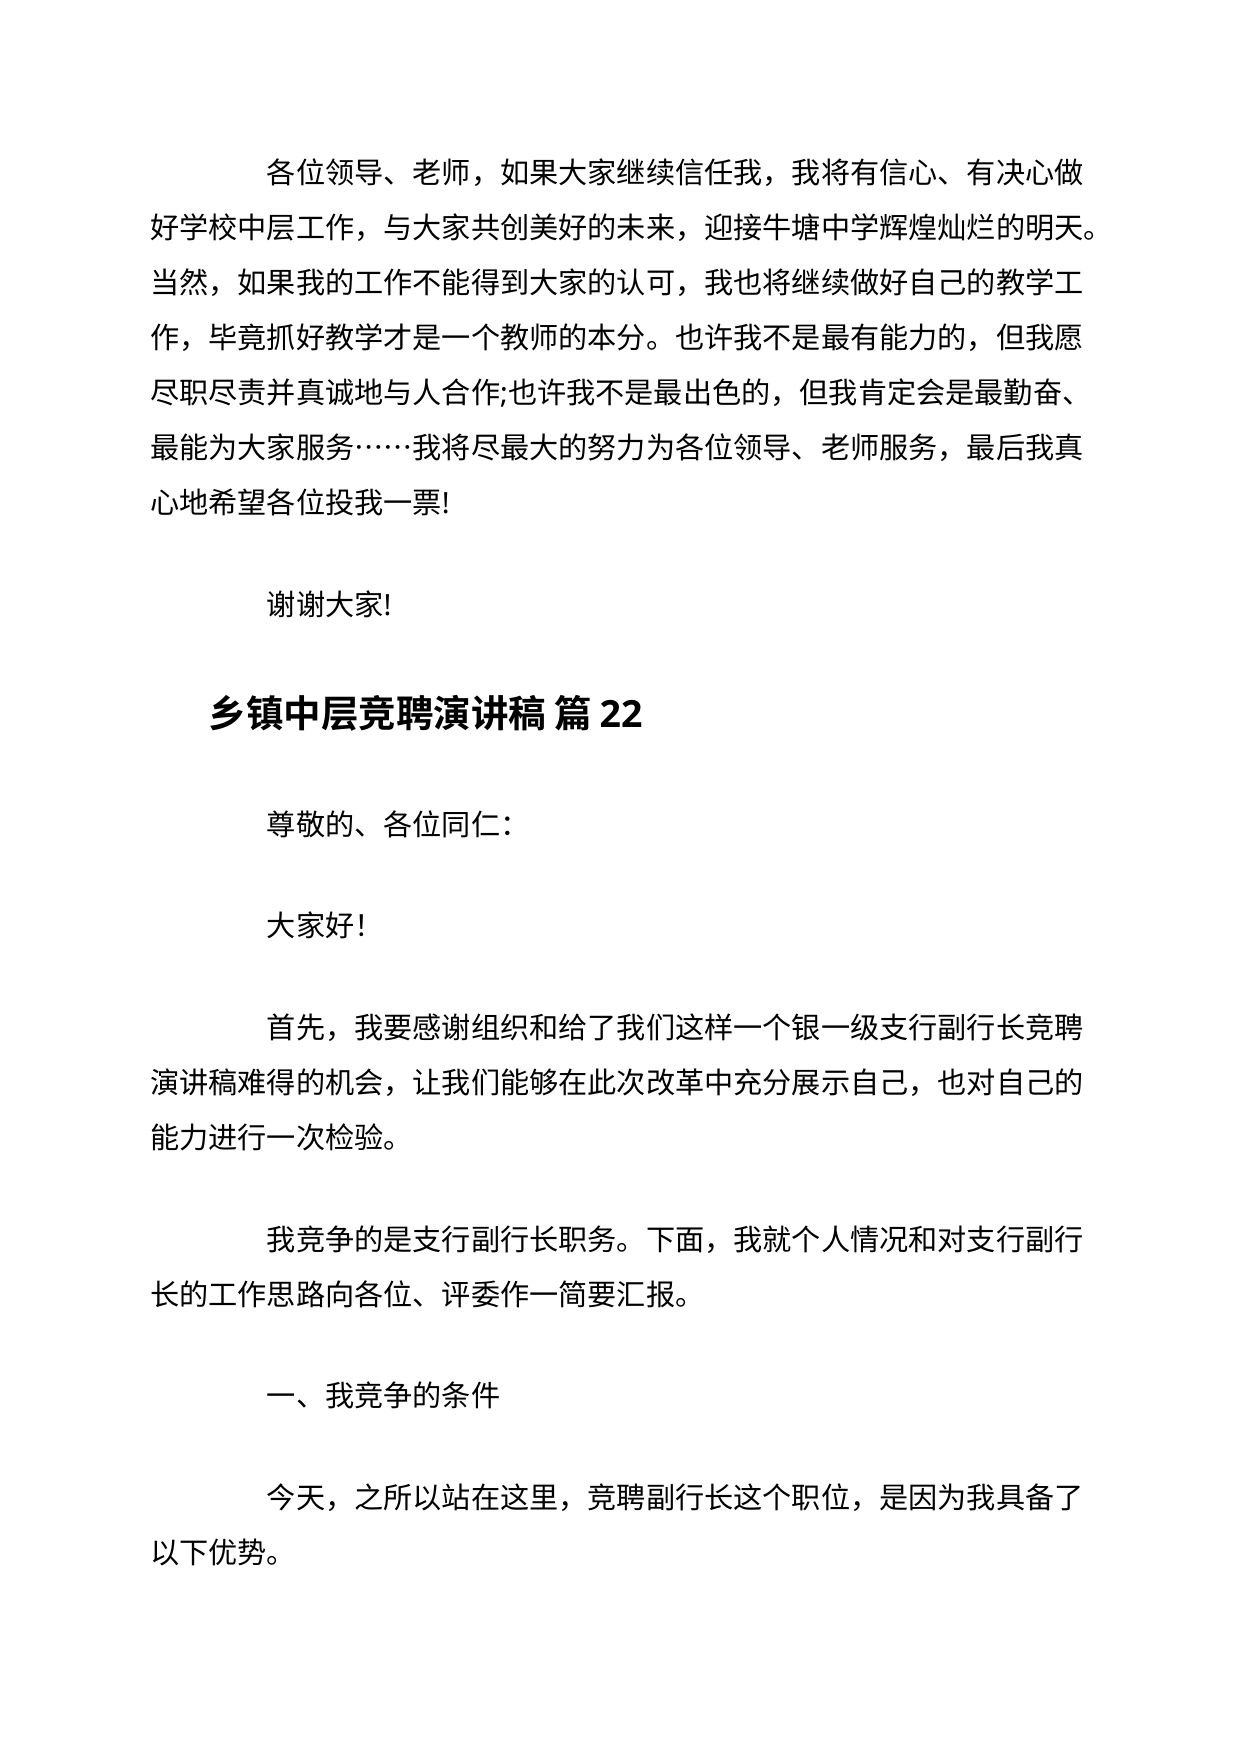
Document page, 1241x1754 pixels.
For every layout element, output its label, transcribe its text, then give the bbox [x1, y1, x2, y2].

text 大家好！ [150, 903, 1090, 945]
text 今天，之所以站在这里，竞聘副行长这个职位，是因为我具备了以下优势。 [150, 1474, 1090, 1572]
text 尊敬的、各位同仁： [150, 801, 1090, 843]
text 我竞争的是支行副行长职务。下面，我就个人情况和对支行副行长的工作思路向各位、评委作一简要汇报。 [150, 1216, 1090, 1313]
text 谢谢大家! [150, 581, 1090, 624]
text 各位领导、老师，如果大家继续信任我，我将有信心、有决心做好学校中层工作，与大家共创美好的未来，迎接牛塘中学辉煌灿烂的明天。当然，如果我的工作不能得到大家的认可，我也将继续做好自己的教学工作，毕竟抓好教学才是一个教师的本分。也许我不是最有能力的，但我愿尽职尽责并真诚地与人合作;也许我不是最出色的，但我肯定会是最勤奋、最能为大家服务……我将尽最大的努力为各位领导、老师服务，最后我真心地希望各位投我一票! [150, 150, 1090, 522]
text 一、我竞争的条件 [150, 1373, 1090, 1415]
text 乡镇中层竞聘演讲稿 篇22 [150, 683, 1090, 738]
text 首先，我要感谢组织和给了我们这样一个银一级支行副行长竞聘演讲稿难得的机会，让我们能够在此次改革中充分展示自己，也对自己的能力进行一次检验。 [150, 1004, 1090, 1157]
